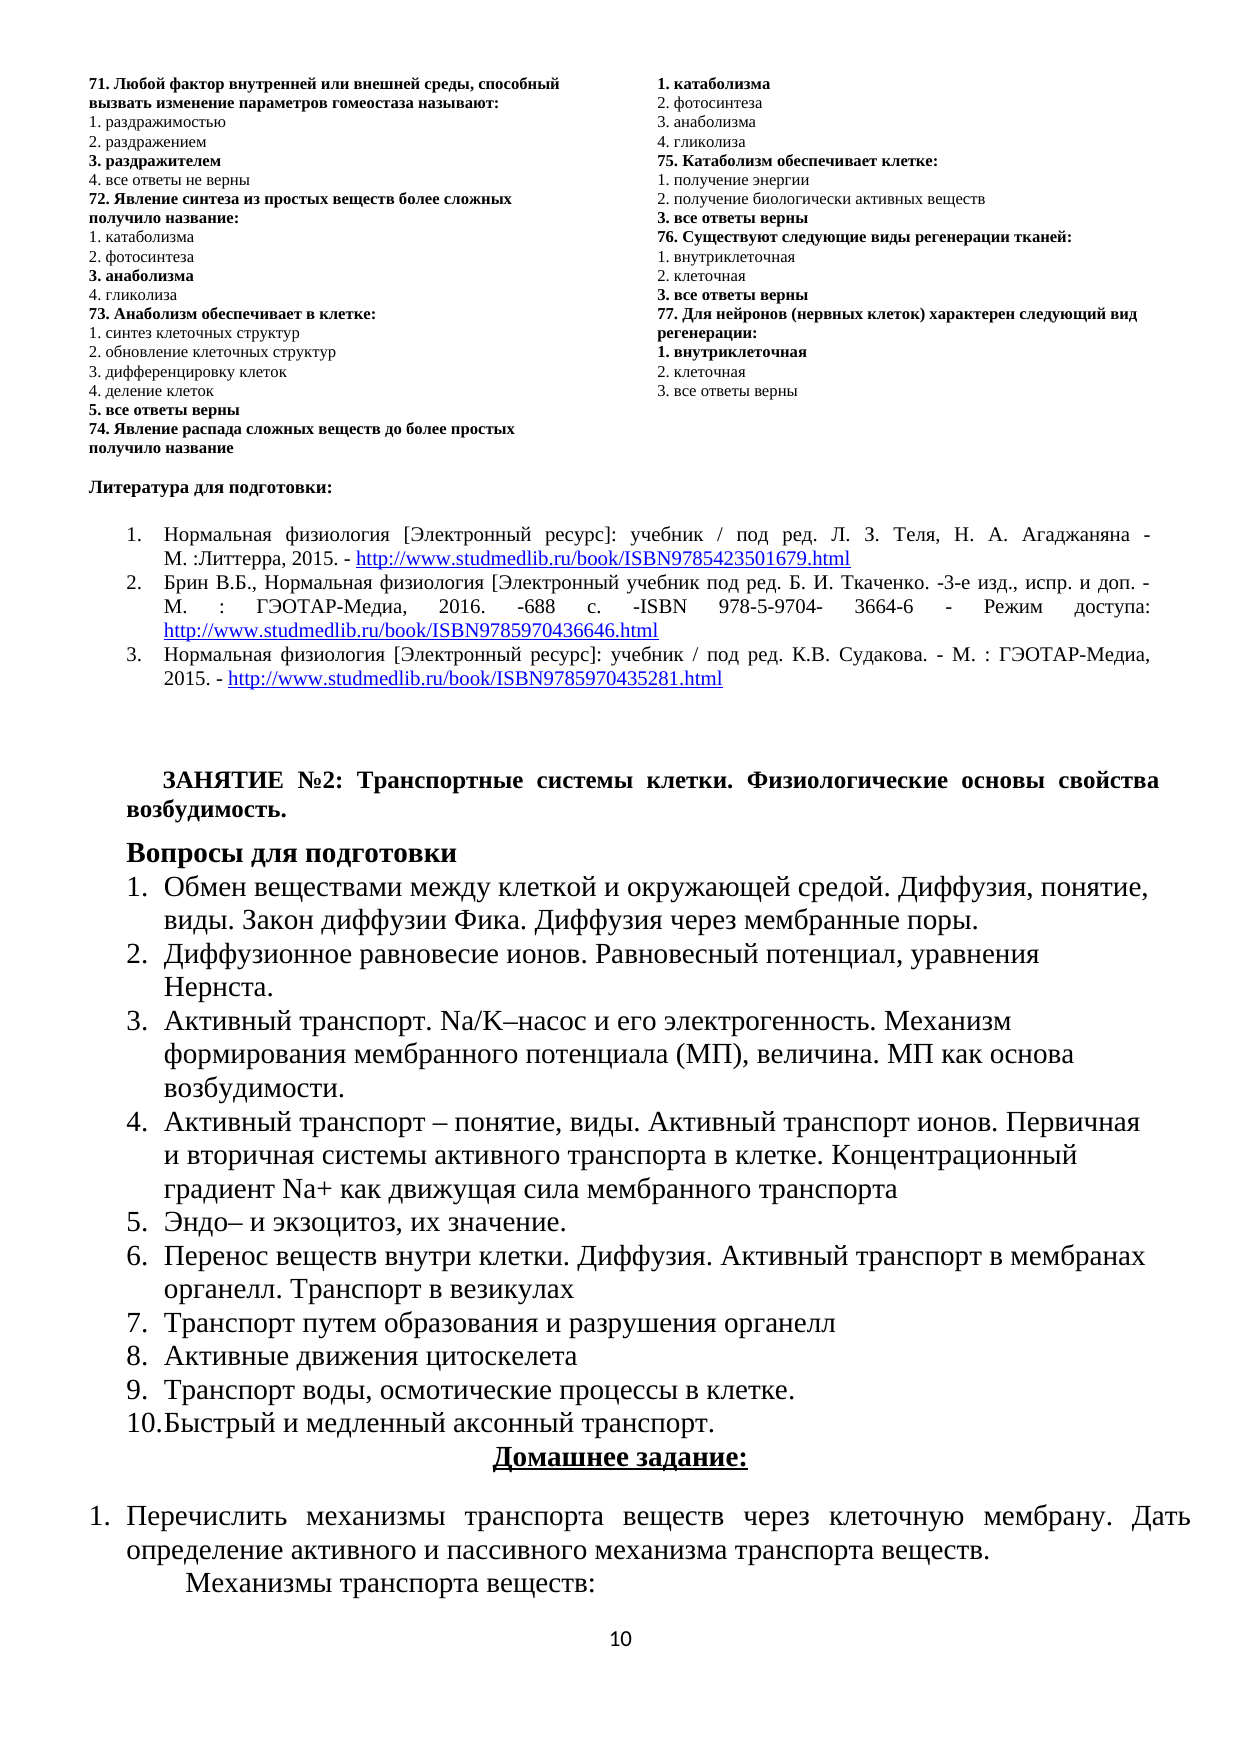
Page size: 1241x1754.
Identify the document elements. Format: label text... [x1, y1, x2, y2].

text 76. Существуют следующие виды регенерации тканей: [657, 227, 1152, 246]
text 3. все ответы верны [657, 381, 1152, 400]
text 3. раздражителем [89, 151, 583, 170]
text 1. синтез клеточных структур [89, 323, 583, 342]
text 2. раздражением [89, 131, 583, 151]
text 2. фотосинтеза [89, 246, 583, 266]
text Домашнее задание: [89, 1439, 1152, 1473]
text 3. все ответы верны [657, 285, 1152, 304]
list Обмен веществами между клеткой и окружающей средой. Диффузия, понятие, виды. Закон диффузии Фика. Диффузия через мембранные поры. [126, 869, 1152, 936]
list Быстрый и медленный аксонный транспорт. [126, 1406, 1152, 1439]
text Вопросы для подготовки [126, 835, 1152, 869]
text 2. клеточная [657, 266, 1152, 285]
text 74. Явление распада сложных веществ до более простых получило название [89, 419, 583, 457]
list Транспорт воды, осмотические процессы в клетке. [126, 1372, 1152, 1406]
list Нормальная физиология [Электронный ресурс]: учебник / под ред. К.В. Судакова. - М. : ГЭОТАР-Медиа, 2015. - http://www.studmedlib.ru/book/ISBN9785970435281.html [126, 642, 1152, 690]
text 3. анаболизма [657, 112, 1152, 131]
text 3. все ответы верны [657, 208, 1152, 227]
text 4. гликолиза [89, 285, 583, 304]
text 73. Анаболизм обеспечивает в клетке: [89, 304, 583, 323]
text 4. гликолиза [657, 131, 1152, 151]
text ЗАНЯТИЕ №2: Транспортные системы клетки. Физиологические основы свойства возбудимость. [126, 765, 1160, 823]
text 3. анаболизма [89, 266, 583, 285]
text Литература для подготовки: [89, 476, 1152, 498]
text 71. Любой фактор внутренней или внешней среды, способный вызвать изменение параметров гомеостаза называют: [89, 74, 583, 112]
list Механизмы транспорта веществ: [185, 1566, 1152, 1599]
list Нормальная физиология [Электронный ресурс]: учебник / под ред. Л. З. Теля, Н. А. Агаджаняна - М. :Литтерра, 2015. - http://www.studmedlib.ru/book/ISBN9785423501679.html [126, 522, 1152, 570]
list Брин В.Б., Нормальная физиология [Электронный учебник под ред. Б. И. Ткаченко. -3-е изд., испр. и доп. -М. : ГЭОТАР-Медиа, 2016. -688 с. -ISBN 978-5-9704- 3664-6 - Режим доступа: http://www.studmedlib.ru/book/ISBN9785970436646.html [126, 570, 1152, 642]
list Перечислить механизмы транспорта веществ через клеточную мембрану. Дать определение активного и пассивного механизма транспорта веществ. [89, 1498, 1191, 1566]
text 5. все ответы верны [89, 400, 583, 419]
text 4. деление клеток [89, 381, 583, 400]
list Активный транспорт – понятие, виды. Активный транспорт ионов. Первичная и вторичная системы активного транспорта в клетке. Концентрационный градиент Na+ как движущая сила мембранного транспорта [126, 1104, 1152, 1204]
text 1. получение энергии [657, 170, 1152, 189]
text 75. Катаболизм обеспечивает клетке: [657, 151, 1152, 170]
list Эндо– и экзоцитоз, их значение. [126, 1204, 1152, 1238]
text 2. обновление клеточных структур [89, 342, 583, 361]
list Перенос веществ внутри клетки. Диффузия. Активный транспорт в мембранах органелл. Транспорт в везикулах [126, 1238, 1152, 1305]
text 1. внутриклеточная [657, 246, 1152, 266]
list Транспорт путем образования и разрушения органелл [126, 1305, 1152, 1338]
text 1. внутриклеточная [657, 342, 1152, 361]
text 3. дифференцировку клеток [89, 361, 583, 381]
text 1. катаболизма [89, 227, 583, 246]
text 2. получение биологически активных веществ [657, 189, 1152, 208]
list Активные движения цитоскелета [126, 1338, 1152, 1372]
text 2. фотосинтеза [657, 93, 1152, 112]
list Диффузионное равновесие ионов. Равновесный потенциал, уравнения Нернста. [126, 936, 1152, 1003]
text 1. раздражимостью [89, 112, 583, 131]
text 77. Для нейронов (нервных клеток) характерен следующий вид регенерации: [657, 304, 1152, 342]
text 2. клеточная [657, 361, 1152, 381]
text 4. все ответы не верны [89, 170, 583, 189]
text 72. Явление синтеза из простых веществ более сложных получило название: [89, 189, 583, 227]
list Активный транспорт. Na/K–насос и его электрогенность. Механизм формирования мембранного потенциала (МП), величина. МП как основа возбудимости. [126, 1003, 1152, 1104]
text 1. катаболизма [657, 74, 1152, 93]
